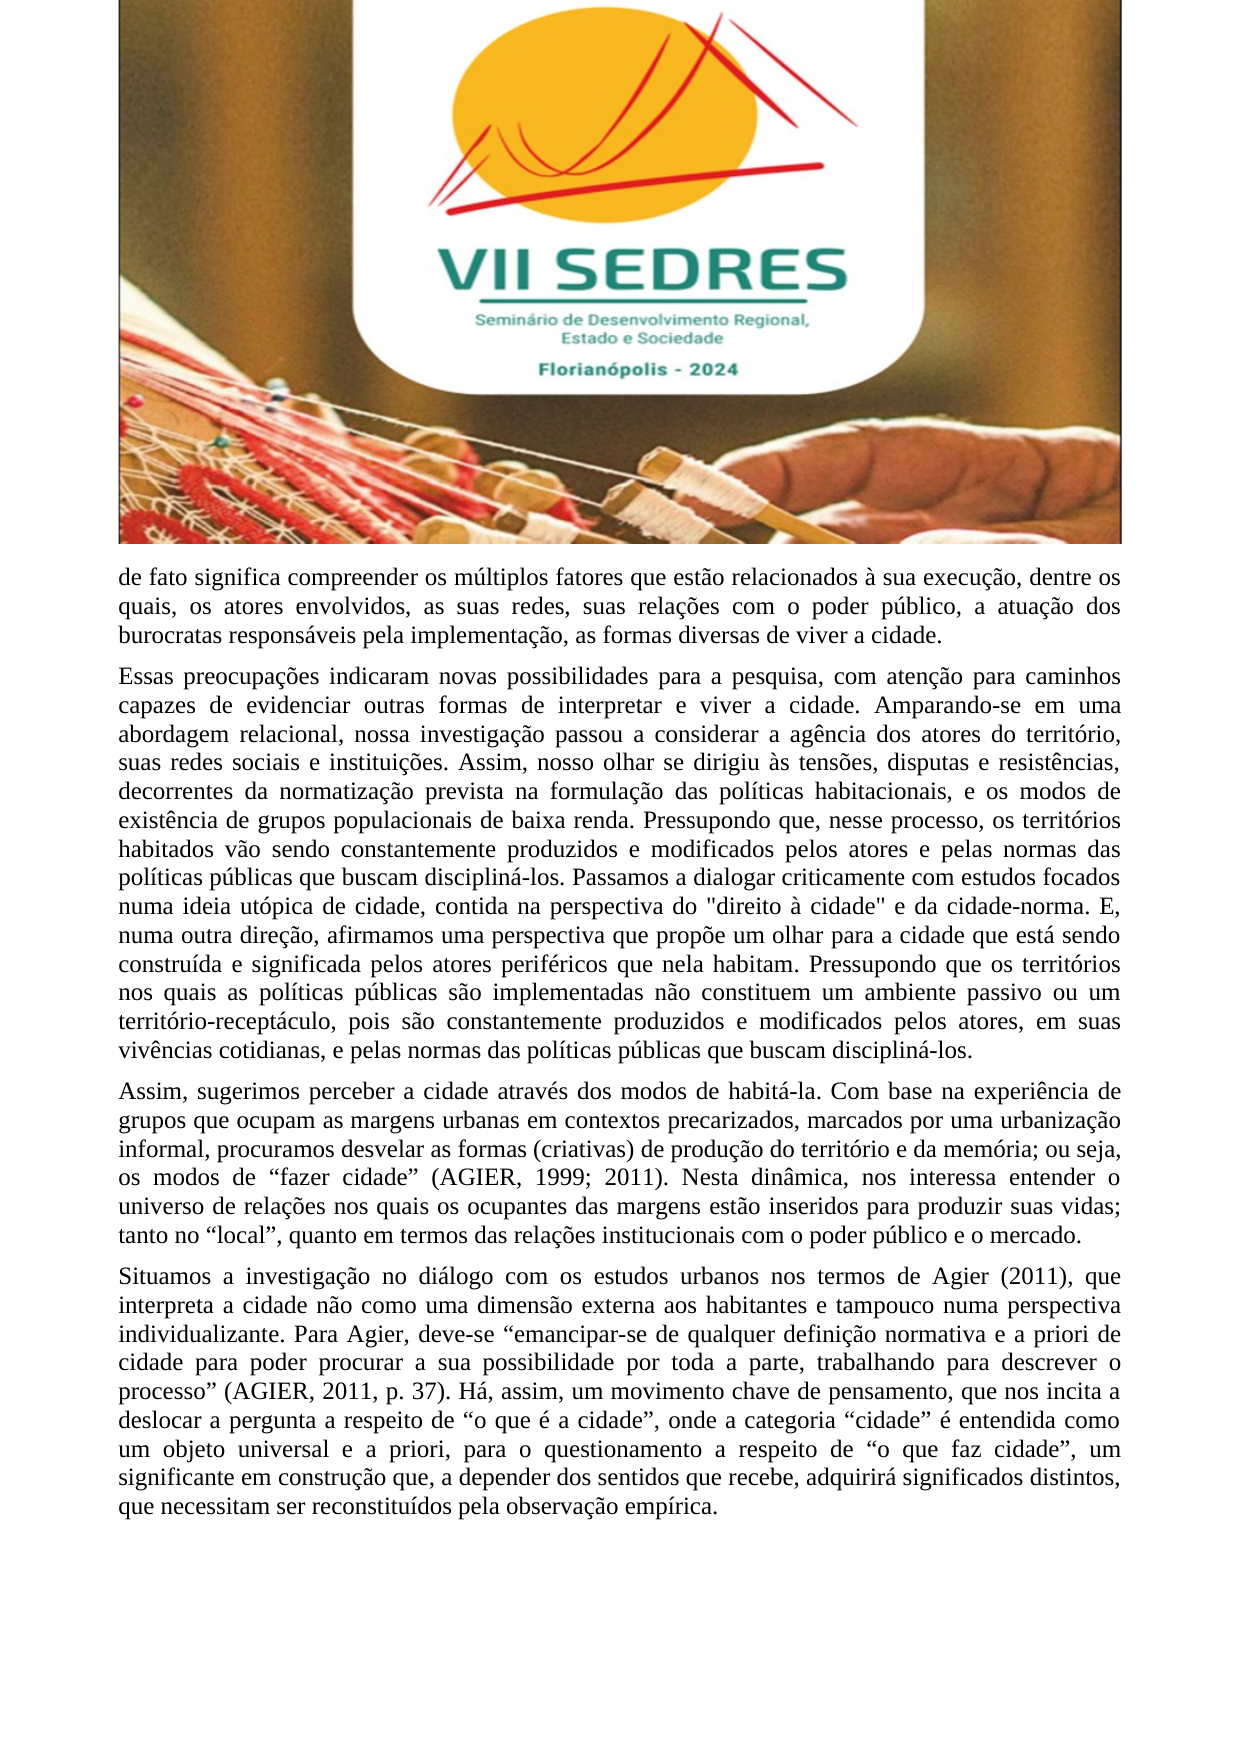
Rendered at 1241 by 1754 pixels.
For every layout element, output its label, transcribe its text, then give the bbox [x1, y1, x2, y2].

text Porém, tínhamos consciência que os estudos sobre implementação de políticas públicas no Brasil, já a partir dos anos 2000, indicavam diversos fatores, presentes na execução da política, que podem contribuir para a (re) produção de desigualdades. Não é mais possível afirmar que a implementação seja o elo perdido da análise de políticas públicas, embora ainda muitos estudos não utilizem o acúmulo teórico produzido pela literatura sobre implementação, restringindo-se a indicar que será feita uma análise sobre a implementação de uma política em determinado município ou região (LOTTA; COSTA, 2020). De uma forma ampla, pode-se afirmar que analisar a política como ela é de fato significa compreender os múltiplos fatores que estão relacionados à sua execução, dentre os quais, os atores envolvidos, as suas redes, suas relações com o poder público, a atuação dos burocratas responsáveis pela implementação, as formas diversas de viver a cidade. [118, 562, 1122, 649]
text Situamos a investigação no diálogo com os estudos urbanos nos termos de Agier (2011), que interpreta a cidade não como uma dimensão externa aos habitantes e tampouco numa perspectiva individualizante. Para Agier, deve-se “emancipar-se de qualquer definição normativa e a priori de cidade para poder procurar a sua possibilidade por toda a parte, trabalhando para descrever o processo” (AGIER, 2011, p. 37). Há, assim, um movimento chave de pensamento, que nos incita a deslocar a pergunta a respeito de “o que é a cidade”, onde a categoria “cidade” é entendida como um objeto universal e a priori, para o questionamento a respeito de “o que faz cidade”, um significante em construção que, a depender dos sentidos que recebe, adquirirá significados distintos, que necessitam ser reconstituídos pela observação empírica. [118, 1261, 1122, 1520]
text Assim, sugerimos perceber a cidade através dos modos de habitá-la. Com base na experiência de grupos que ocupam as margens urbanas em contextos precarizados, marcados por uma urbanização informal, procuramos desvelar as formas (criativas) de produção do território e da memória; ou seja, os modos de “fazer cidade” (AGIER, 1999; 2011). Nesta dinâmica, nos interessa entender o universo de relações nos quais os ocupantes das margens estão inseridos para produzir suas vidas; tanto no “local”, quanto em termos das relações institucionais com o poder público e o mercado. [118, 1076, 1122, 1249]
picture [118, 0, 1122, 544]
text Essas preocupações indicaram novas possibilidades para a pesquisa, com atenção para caminhos capazes de evidenciar outras formas de interpretar e viver a cidade. Amparando-se em uma abordagem relacional, nossa investigação passou a considerar a agência dos atores do território, suas redes sociais e instituições. Assim, nosso olhar se dirigiu às tensões, disputas e resistências, decorrentes da normatização prevista na formulação das políticas habitacionais, e os modos de existência de grupos populacionais de baixa renda. Pressupondo que, nesse processo, os territórios habitados vão sendo constantemente produzidos e modificados pelos atores e pelas normas das políticas públicas que buscam discipliná-los. Passamos a dialogar criticamente com estudos focados numa ideia utópica de cidade, contida na perspectiva do "direito à cidade" e da cidade-norma. E, numa outra direção, afirmamos uma perspectiva que propõe um olhar para a cidade que está sendo construída e significada pelos atores periféricos que nela habitam. Pressupondo que os territórios nos quais as políticas públicas são implementadas não constituem um ambiente passivo ou um território-receptáculo, pois são constantemente produzidos e modificados pelos atores, em suas vivências cotidianas, e pelas normas das políticas públicas que buscam discipliná-los. [118, 661, 1122, 1064]
